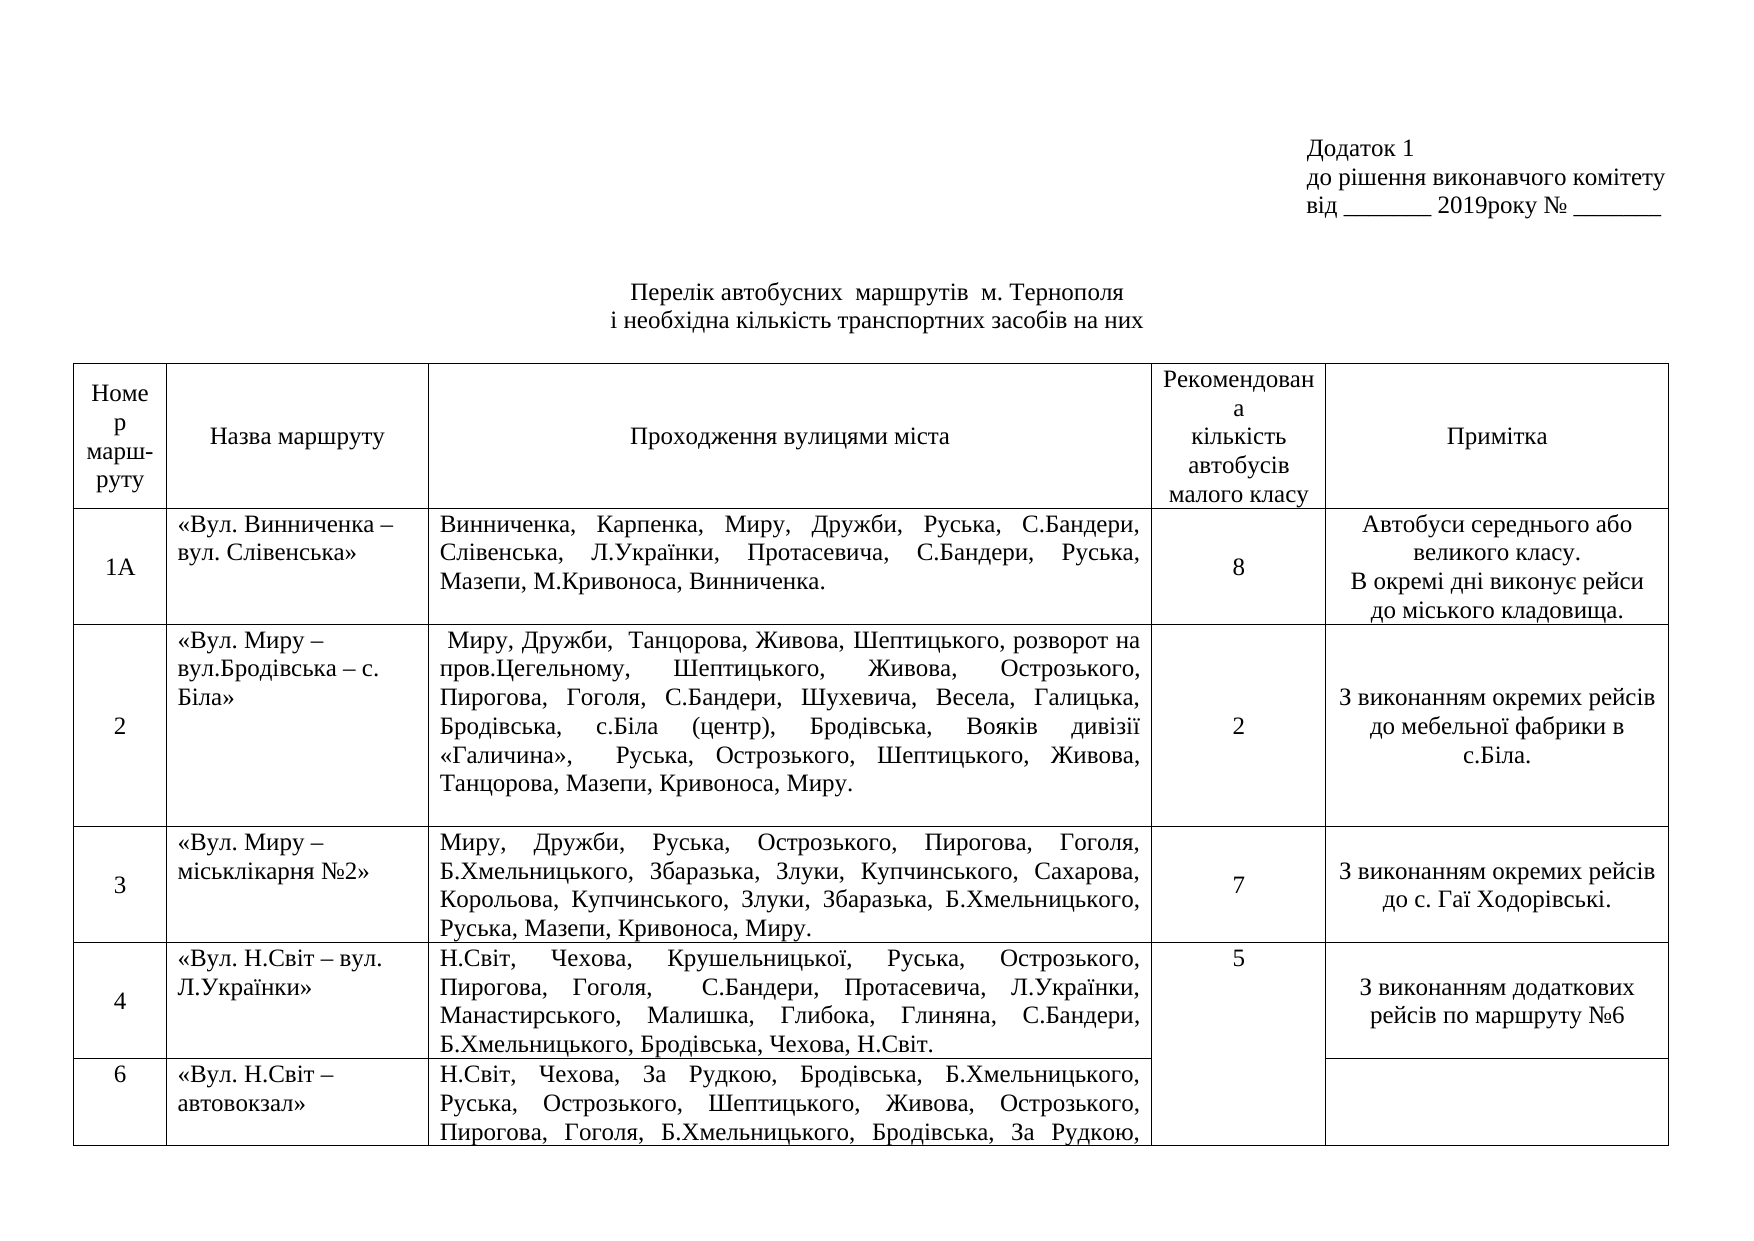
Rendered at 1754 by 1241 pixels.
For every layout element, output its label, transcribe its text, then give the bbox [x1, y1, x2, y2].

text до рішення виконавчого комітету [679, 162, 1665, 190]
table_cell 1А [74, 509, 166, 624]
table_header Проходження вулицями міста [429, 364, 1151, 508]
table_cell З виконанням окремих рейсів до с. Гаї Ходорівські. [1326, 827, 1668, 942]
table_cell 3 [74, 827, 166, 942]
table_cell 2 [74, 625, 166, 826]
table_cell «Вул. Винниченка – вул. Слівенська» [167, 509, 428, 624]
table_cell [1326, 1059, 1668, 1145]
table_cell «Вул. Н.Світ – вул. Л.Українки» [167, 943, 428, 1058]
table_cell Н.Світ, Чехова, Крушельницької, Руська, Острозького, Пирогова, Гоголя, С.Бандери, Протасевича, Л.Українки, Манастирського, Малишка, Глибока, Глиняна, С.Бандери, Б.Хмельницького, Бродівська, Чехова, Н.Світ. [429, 943, 1151, 1058]
table_cell З виконанням додаткових рейсів по маршруту №6 [1326, 943, 1668, 1058]
text від _______ 2019року № _______ [88, 190, 1665, 219]
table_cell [429, 1059, 1151, 1145]
table_header Примітка [1326, 364, 1668, 508]
table_cell Миру, Дружби, Руська, Острозького, Пирогова, Гоголя, Б.Хмельницького, Збаразька, Злуки, Купчинського, Сахарова, Корольова, Купчинського, Злуки, Збаразька, Б.Хмельницького, Руська, Мазепи, Кривоноса, Миру. [429, 827, 1151, 942]
text Перелік автобусних маршрутів м. Тернополя [88, 277, 1665, 305]
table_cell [167, 1059, 428, 1145]
table_cell «Вул. Миру – міськлікарня №2» [167, 827, 428, 942]
table_cell З виконанням окремих рейсів до мебельної фабрики в с.Біла. [1326, 625, 1668, 826]
table_header Номер марш- руту [74, 364, 166, 508]
table_cell 7 [1152, 827, 1325, 942]
table_cell 5 [1152, 943, 1325, 1145]
table_cell 4 [74, 943, 166, 1058]
table_cell «Вул. Миру – вул.Бродівська – с. Біла» [167, 625, 428, 826]
text і необхідна кількість транспортних засобів на них [88, 305, 1665, 334]
table_cell 8 [1152, 509, 1325, 624]
table_header Назва маршруту [167, 364, 428, 508]
table_cell 2 [1152, 625, 1325, 826]
table_cell 6 [74, 1059, 166, 1145]
table_cell Автобуси середнього або великого класу. В окремі дні виконує рейси до міського кладовища. [1326, 509, 1668, 624]
table_cell Винниченка, Карпенка, Миру, Дружби, Руська, С.Бандери, Слівенська, Л.Українки, Протасевича, С.Бандери, Руська, Мазепи, М.Кривоноса, Винниченка. [429, 509, 1151, 624]
table_header Рекомендована кількість автобусів малого класу [1152, 364, 1325, 508]
text Додаток 1 [1269, 133, 1665, 162]
table_cell Миру, Дружби, Танцорова, Живова, Шептицького, розворот на пров.Цегельному, Шептицького, Живова, Острозького, Пирогова, Гоголя, С.Бандери, Шухевича, Весела, Галицька, Бродівська, с.Біла (центр), Бродівська, Вояків дивізії «Галичина», Руська, Острозького, Шептицького, Живова, Танцорова, Мазепи, Кривоноса, Миру. [429, 625, 1151, 826]
